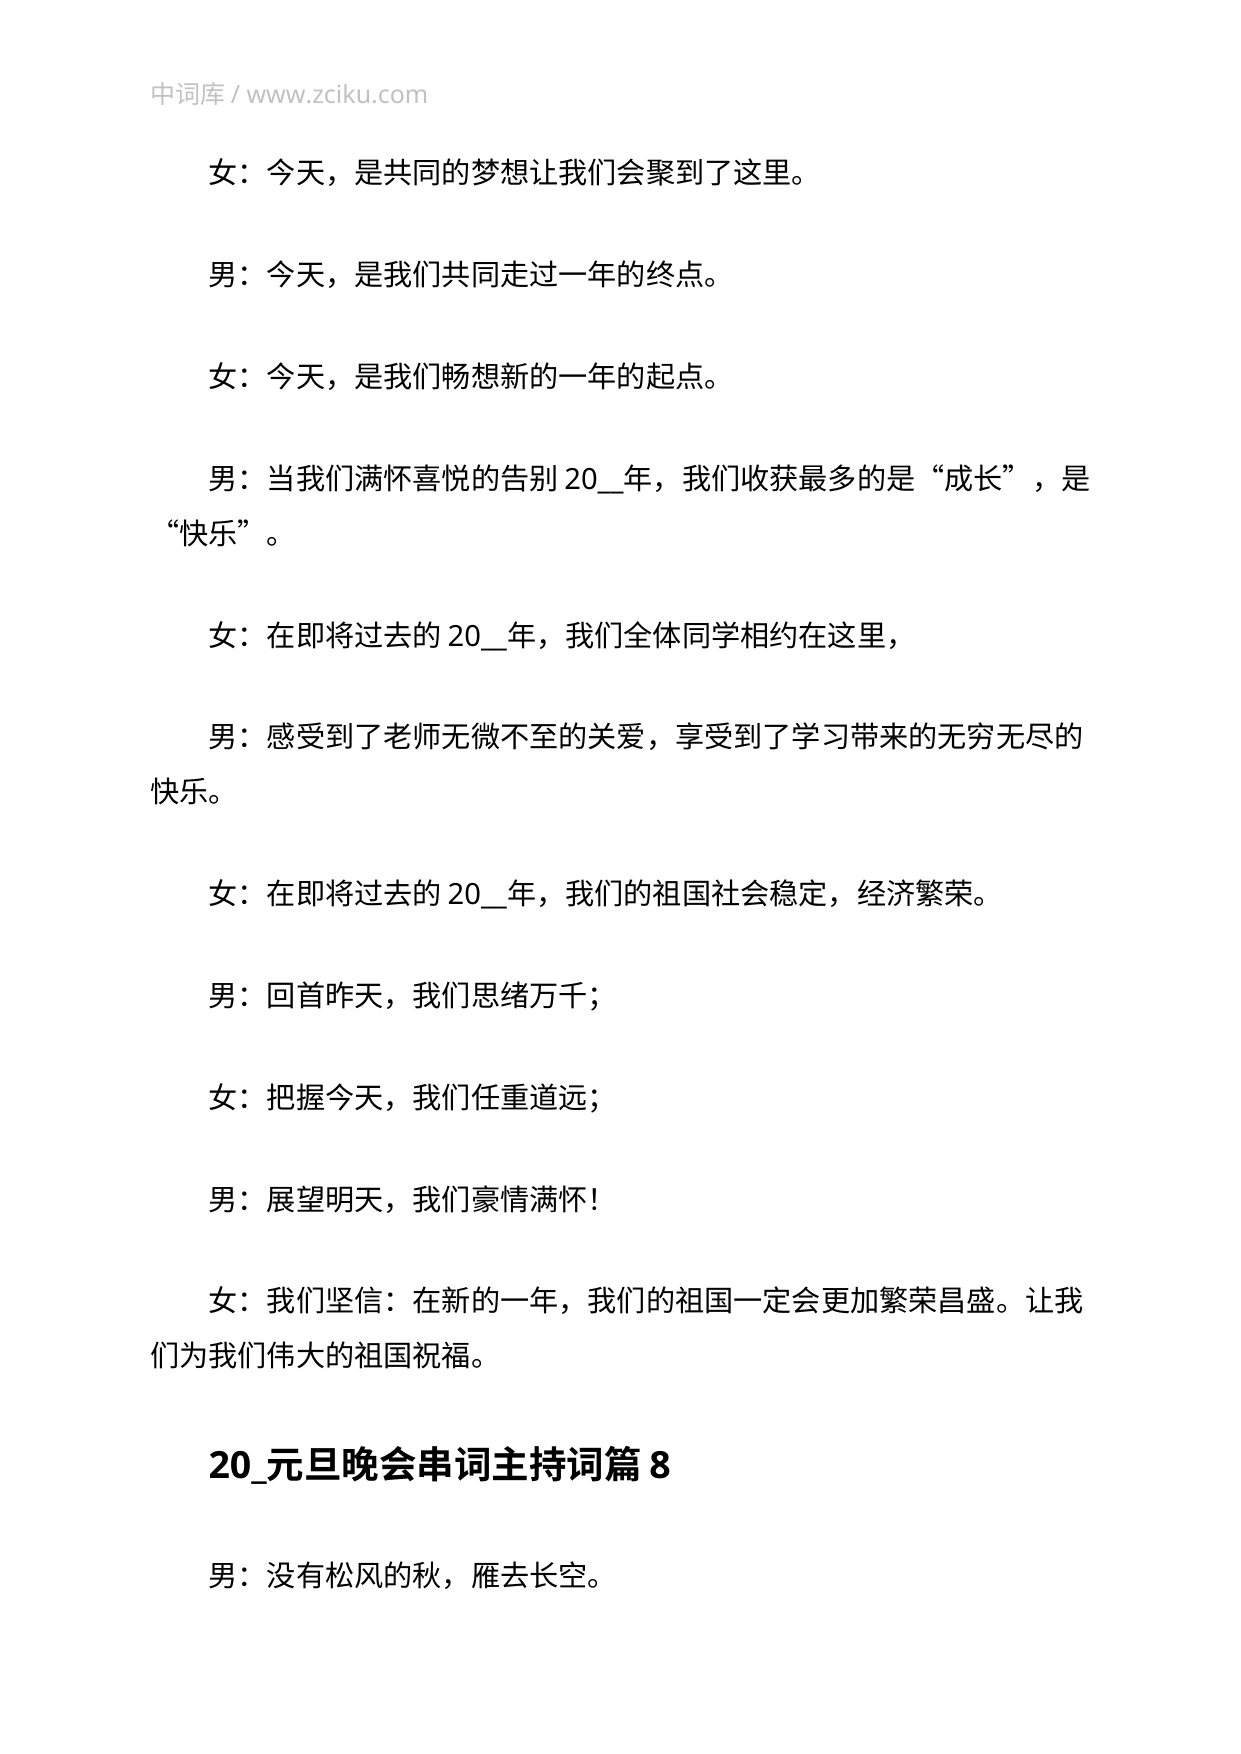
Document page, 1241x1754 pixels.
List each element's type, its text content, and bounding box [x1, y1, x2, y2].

text 女：把握今天，我们任重道远； [150, 1074, 1090, 1117]
text 20_元旦晚会串词主持词篇8 [150, 1435, 1090, 1489]
text 男：当我们满怀喜悦的告别20__年，我们收获最多的是“成长”，是“快乐”。 [150, 455, 1090, 553]
text 男：回首昨天，我们思绪万千； [150, 973, 1090, 1015]
text 女：今天，是共同的梦想让我们会聚到了这里。 [150, 150, 1090, 192]
text 男：感受到了老师无微不至的关爱，享受到了学习带来的无穷无尽的快乐。 [150, 714, 1090, 811]
text 男：今天，是我们共同走过一年的终点。 [150, 252, 1090, 294]
text 女：今天，是我们畅想新的一年的起点。 [150, 353, 1090, 396]
text 男：展望明天，我们豪情满怀！ [150, 1176, 1090, 1218]
text 女：在即将过去的20__年，我们的祖国社会稳定，经济繁荣。 [150, 871, 1090, 913]
text 男：没有松风的秋，雁去长空。 [150, 1552, 1090, 1594]
text 女：在即将过去的20__年，我们全体同学相约在这里， [150, 612, 1090, 654]
text 女：我们坚信：在新的一年，我们的祖国一定会更加繁荣昌盛。让我们为我们伟大的祖国祝福。 [150, 1278, 1090, 1375]
